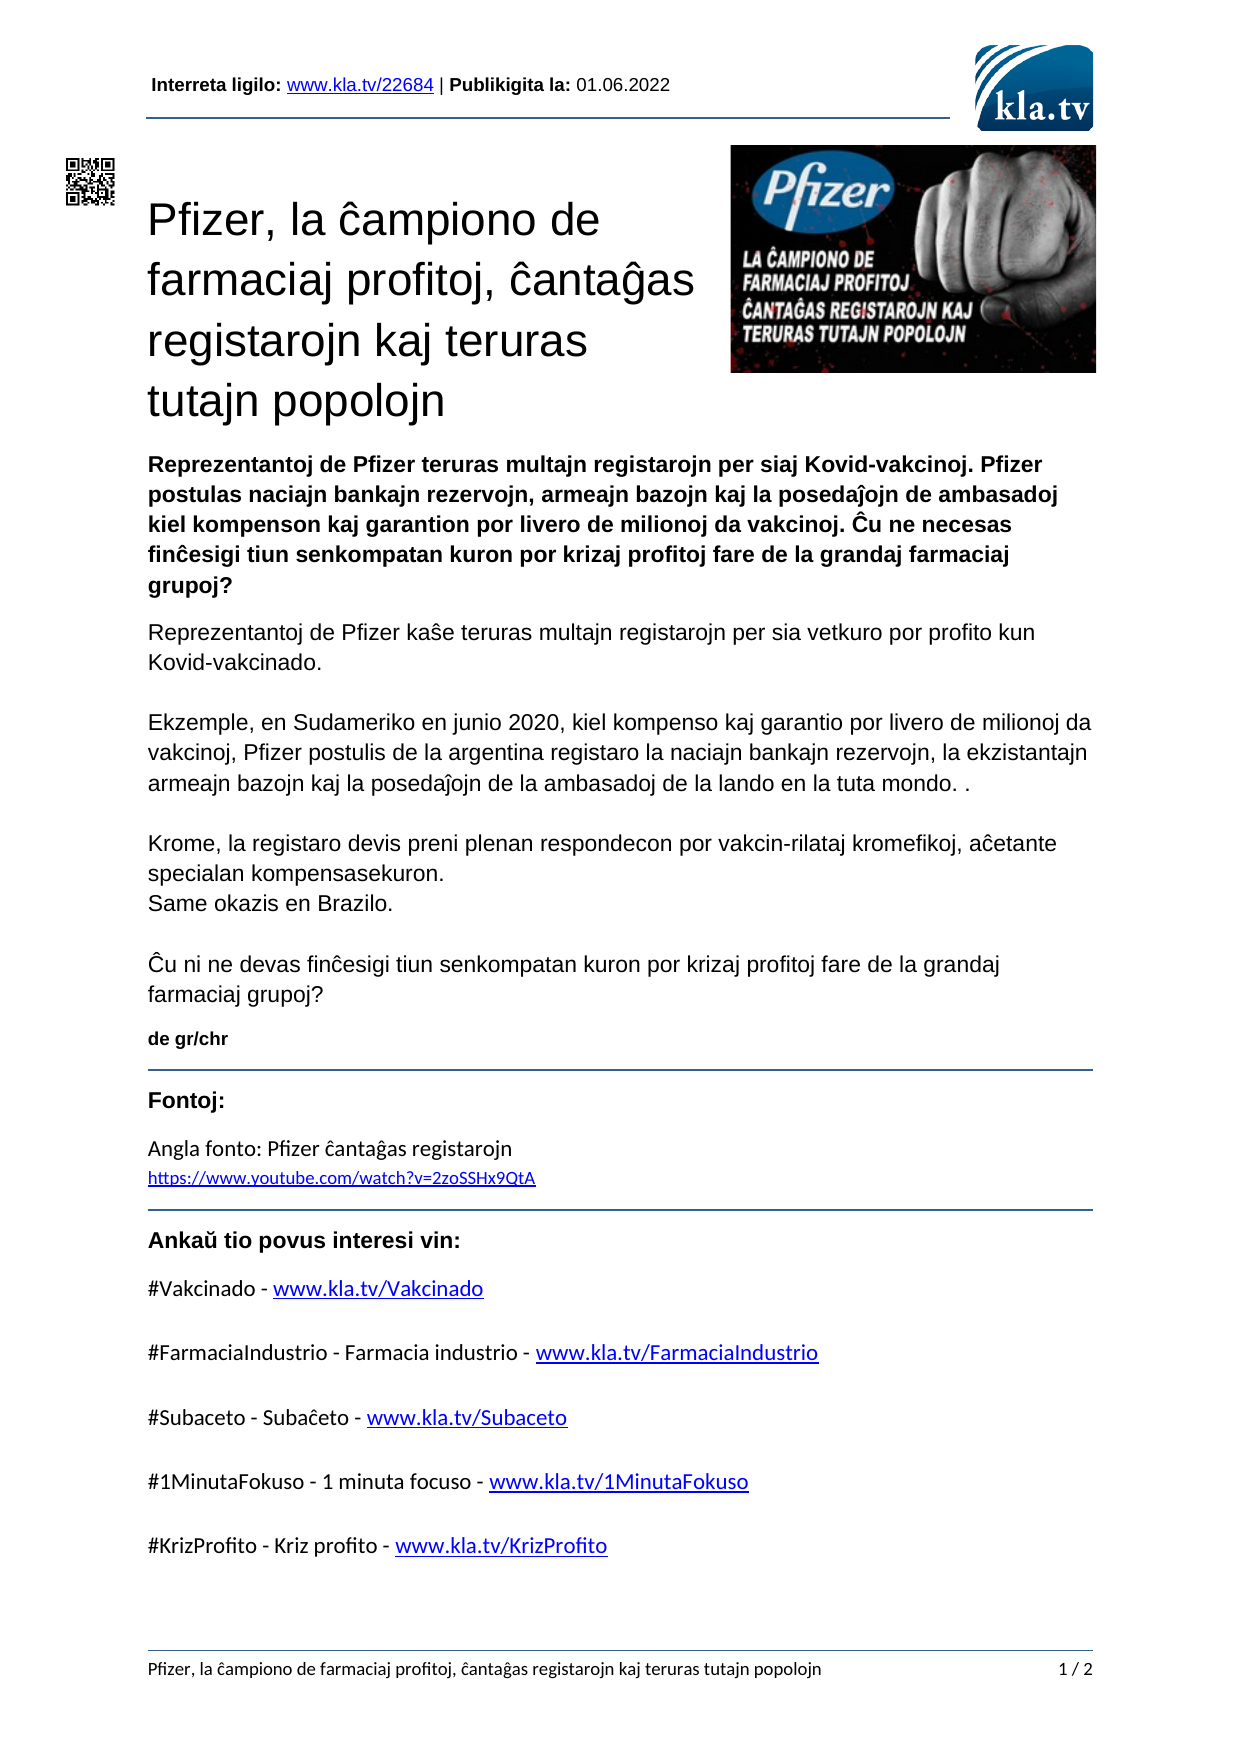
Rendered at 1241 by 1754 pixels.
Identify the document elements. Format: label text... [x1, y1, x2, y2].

text Angla fonto: Pfizer ĉantaĝas registarojn https://www.youtube.com/watch?v=2zoSSHx9QtA [148, 1134, 1093, 1189]
text Pfizer, la ĉampiono de farmaciaj profitoj, ĉantaĝas registarojn kaj teruras tutajn popolojn [148, 192, 1093, 426]
text #Vakcinado - www.kla.tv/Vakcinado #FarmaciaIndustrio - Farmacia industrio - www.kla.tv/FarmaciaIndustrio #Subaceto - Subaĉeto - www.kla.tv/Subaceto #1MinutaFokuso - 1 minuta focuso - www.kla.tv/1MinutaFokuso #KrizProfito - Kriz profito - www.kla.tv/KrizProfito [148, 1274, 1093, 1559]
text Reprezentantoj de Pfizer teruras multajn registarojn per siaj Kovid-vakcinoj. Pfizer postulas naciajn bankajn rezervojn, armeajn bazojn kaj la posedaĵojn de ambasadoj kiel kompenson kaj garantion por livero de milionoj da vakcinoj. Ĉu ne necesas finĉesigi tiun senkompatan kuron por krizaj profitoj fare de la grandaj farmaciaj grupoj? [148, 451, 1093, 598]
text Fontoj: [148, 1071, 1093, 1114]
text de gr/chr [148, 1028, 1093, 1049]
text Reprezentantoj de Pfizer kaŝe teruras multajn registarojn per sia vetkuro por profito kun Kovid-vakcinado. Ekzemple, en Sudameriko en junio 2020, kiel kompenso kaj garantio por livero de milionoj da vakcinoj, Pfizer postulis de la argentina registaro la naciajn bankajn rezervojn, la ekzistantajn armeajn bazojn kaj la posedaĵojn de la ambasadoj de la lando en la tuta mondo. . Krome, la registaro devis preni plenan respondecon por vakcin-rilataj kromefikoj, aĉetante specialan kompensasekuron. Same okazis en Brazilo. Ĉu ni ne devas finĉesigi tiun senkompatan kuron por krizaj profitoj fare de la grandaj farmaciaj grupoj? [148, 618, 1093, 1007]
text Ankaŭ tio povus interesi vin: [148, 1211, 1093, 1253]
